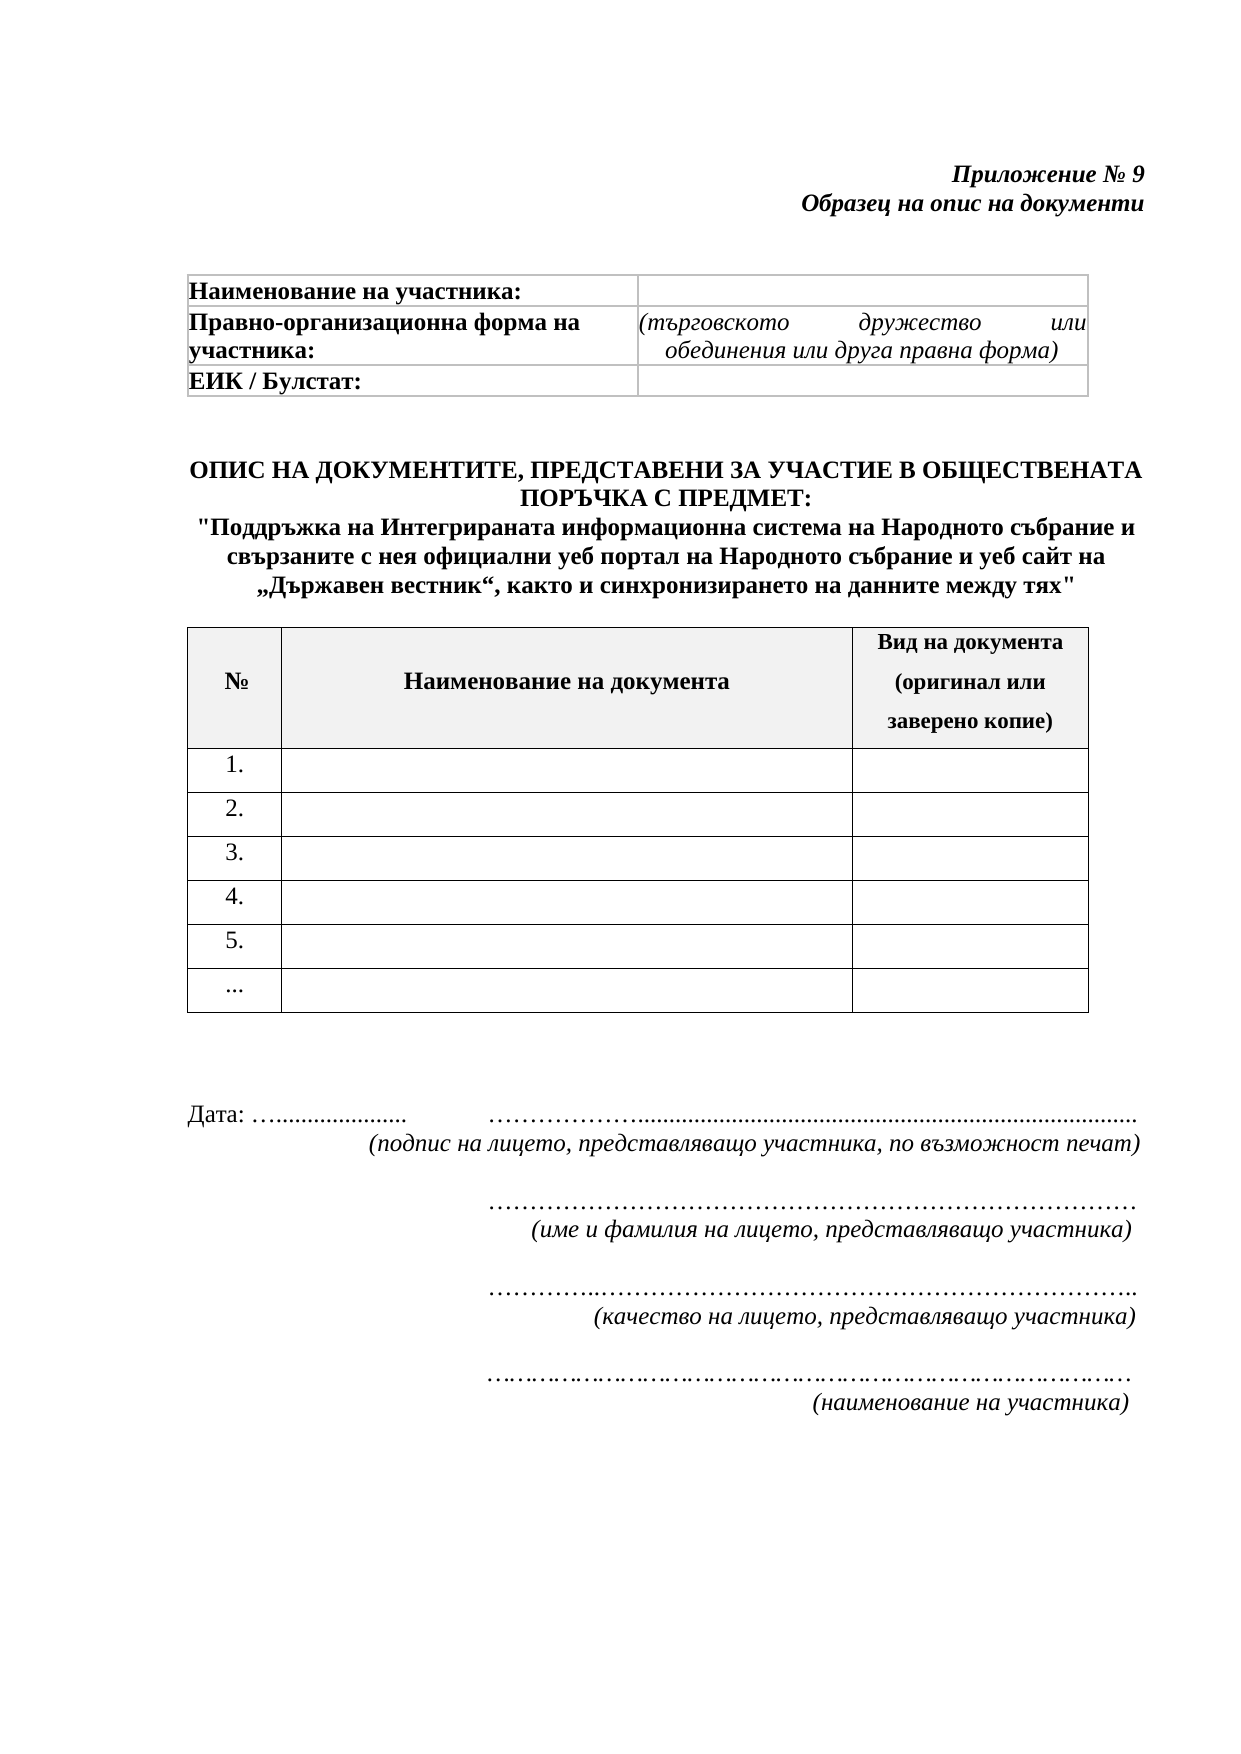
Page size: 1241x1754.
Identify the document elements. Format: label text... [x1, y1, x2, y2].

table_cell [282, 749, 852, 792]
table_cell 5. [188, 925, 281, 968]
table_cell [853, 749, 1088, 792]
text …………..……………………………………………………….. [187, 1272, 1144, 1301]
text …………………………………………………………………………… [187, 1358, 1144, 1387]
table_cell (търговското дружество или обединения или друга правна форма) [639, 307, 1087, 364]
text Приложение № 9 [187, 159, 1144, 188]
table_cell [853, 925, 1088, 968]
table_cell [639, 366, 1087, 395]
table_header Вид на документа (оригинал или заверено копие) [853, 628, 1088, 748]
table_cell [853, 793, 1088, 836]
table_cell [282, 881, 852, 924]
text (име и фамилия на лицето, представляващо участника) [187, 1214, 1144, 1243]
table_cell ЕИК / Булстат: [189, 366, 637, 395]
table_header № [188, 628, 281, 748]
text Образец на опис на документи [187, 188, 1144, 216]
text ОПИС НА ДОКУМЕНТИТЕ, ПРЕДСТАВЕНИ ЗА УЧАСТИЕ В ОБЩЕСТВЕНАТА ПОРЪЧКА С ПРЕДМЕТ: [187, 426, 1144, 512]
table_cell [282, 925, 852, 968]
table_cell Правно-организационна форма на участника: [189, 307, 637, 364]
text …………………………………………………………………… [187, 1186, 1144, 1214]
table_cell [282, 793, 852, 836]
table_cell 3. [188, 837, 281, 880]
table_cell [853, 837, 1088, 880]
table_cell [282, 837, 852, 880]
text "Поддръжка на Интегрираната информационна система на Народното събрание и свързаните с нея официални уеб портал на Народното събрание и уеб сайт на „Държавен вестник“, както и синхронизирането на данните между тях" [187, 512, 1144, 598]
text (подпис на лицето, представляващо участника, по възможност печат) [187, 1128, 1144, 1157]
table_cell ... [188, 969, 281, 1012]
text Дата: …..................... ………………................................................................................ [187, 1099, 1144, 1128]
table_header Наименование на документа [282, 628, 852, 748]
table_cell [853, 881, 1088, 924]
table_cell 4. [188, 881, 281, 924]
text (наименование на участника) [187, 1387, 1144, 1416]
table_header Наименование на участника: [189, 276, 637, 305]
table_cell [853, 969, 1088, 1012]
table_cell 1. [188, 749, 281, 792]
table_cell [282, 969, 852, 1012]
table_cell 2. [188, 793, 281, 836]
table_header [639, 276, 1087, 305]
text (качество на лицето, представляващо участника) [187, 1301, 1144, 1329]
